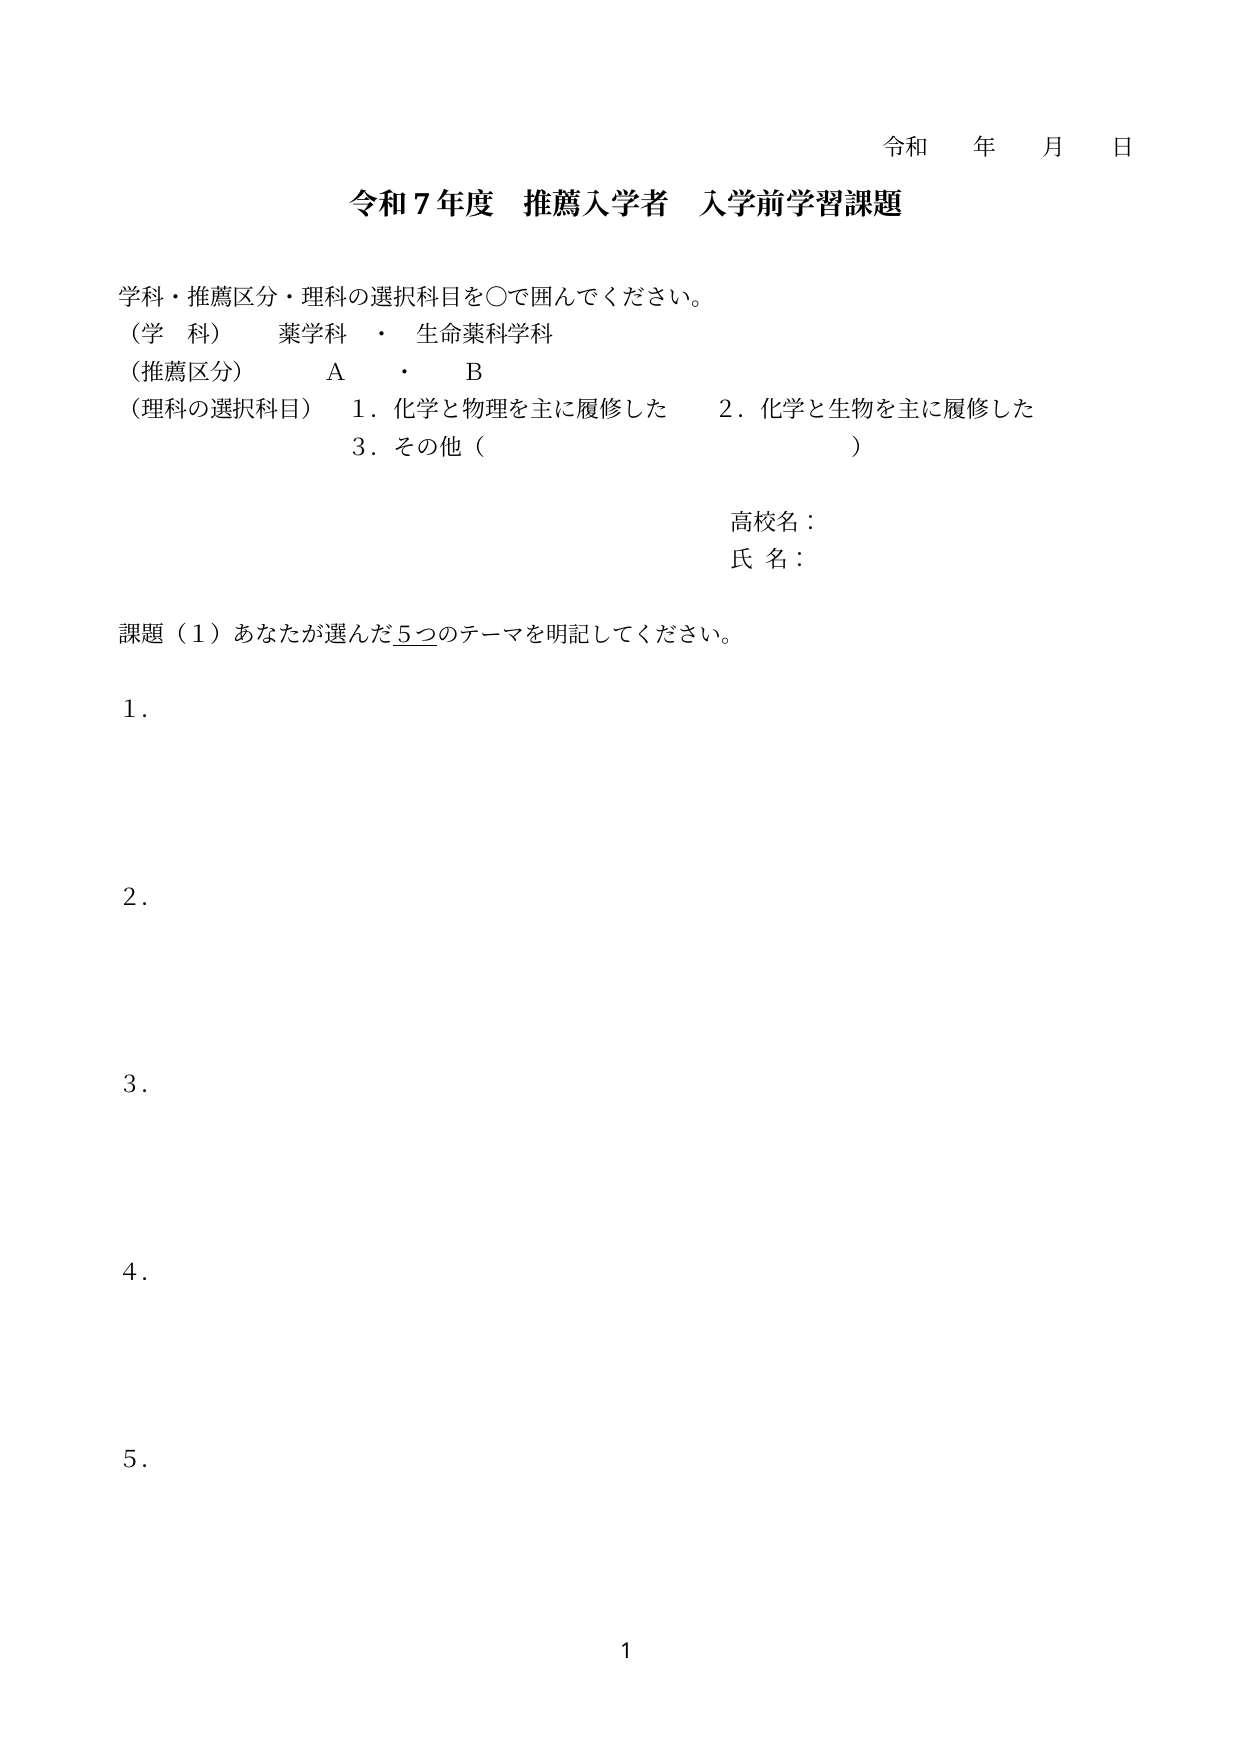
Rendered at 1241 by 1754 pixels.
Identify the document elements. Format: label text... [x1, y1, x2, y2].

text ４． [118, 1252, 1134, 1289]
text ２． [118, 877, 1134, 914]
text 氏名： [731, 539, 1134, 577]
text 課題（１）あなたが選んだ５つのテーマを明記してください。 [118, 614, 1134, 652]
text （理科の選択科目） １．化学と物理を主に履修した ２．化学と生物を主に履修した [118, 389, 1134, 427]
text （推薦区分） Ａ ・ Ｂ [118, 352, 1134, 389]
text 学科・推薦区分・理科の選択科目を○で囲んでください。 [118, 277, 1134, 314]
text 高校名： [731, 502, 1134, 539]
text 令和7年度 推薦入学者 入学前学習課題 [118, 164, 1134, 239]
text １． [118, 689, 1134, 727]
text ３．その他（ ） [118, 427, 1134, 464]
text 令和 年 月 日 [118, 127, 1134, 164]
text ５． [118, 1439, 1134, 1477]
text （学科） 薬学科 ・ 生命薬科学科 [118, 314, 1134, 352]
text ３． [118, 1064, 1134, 1102]
